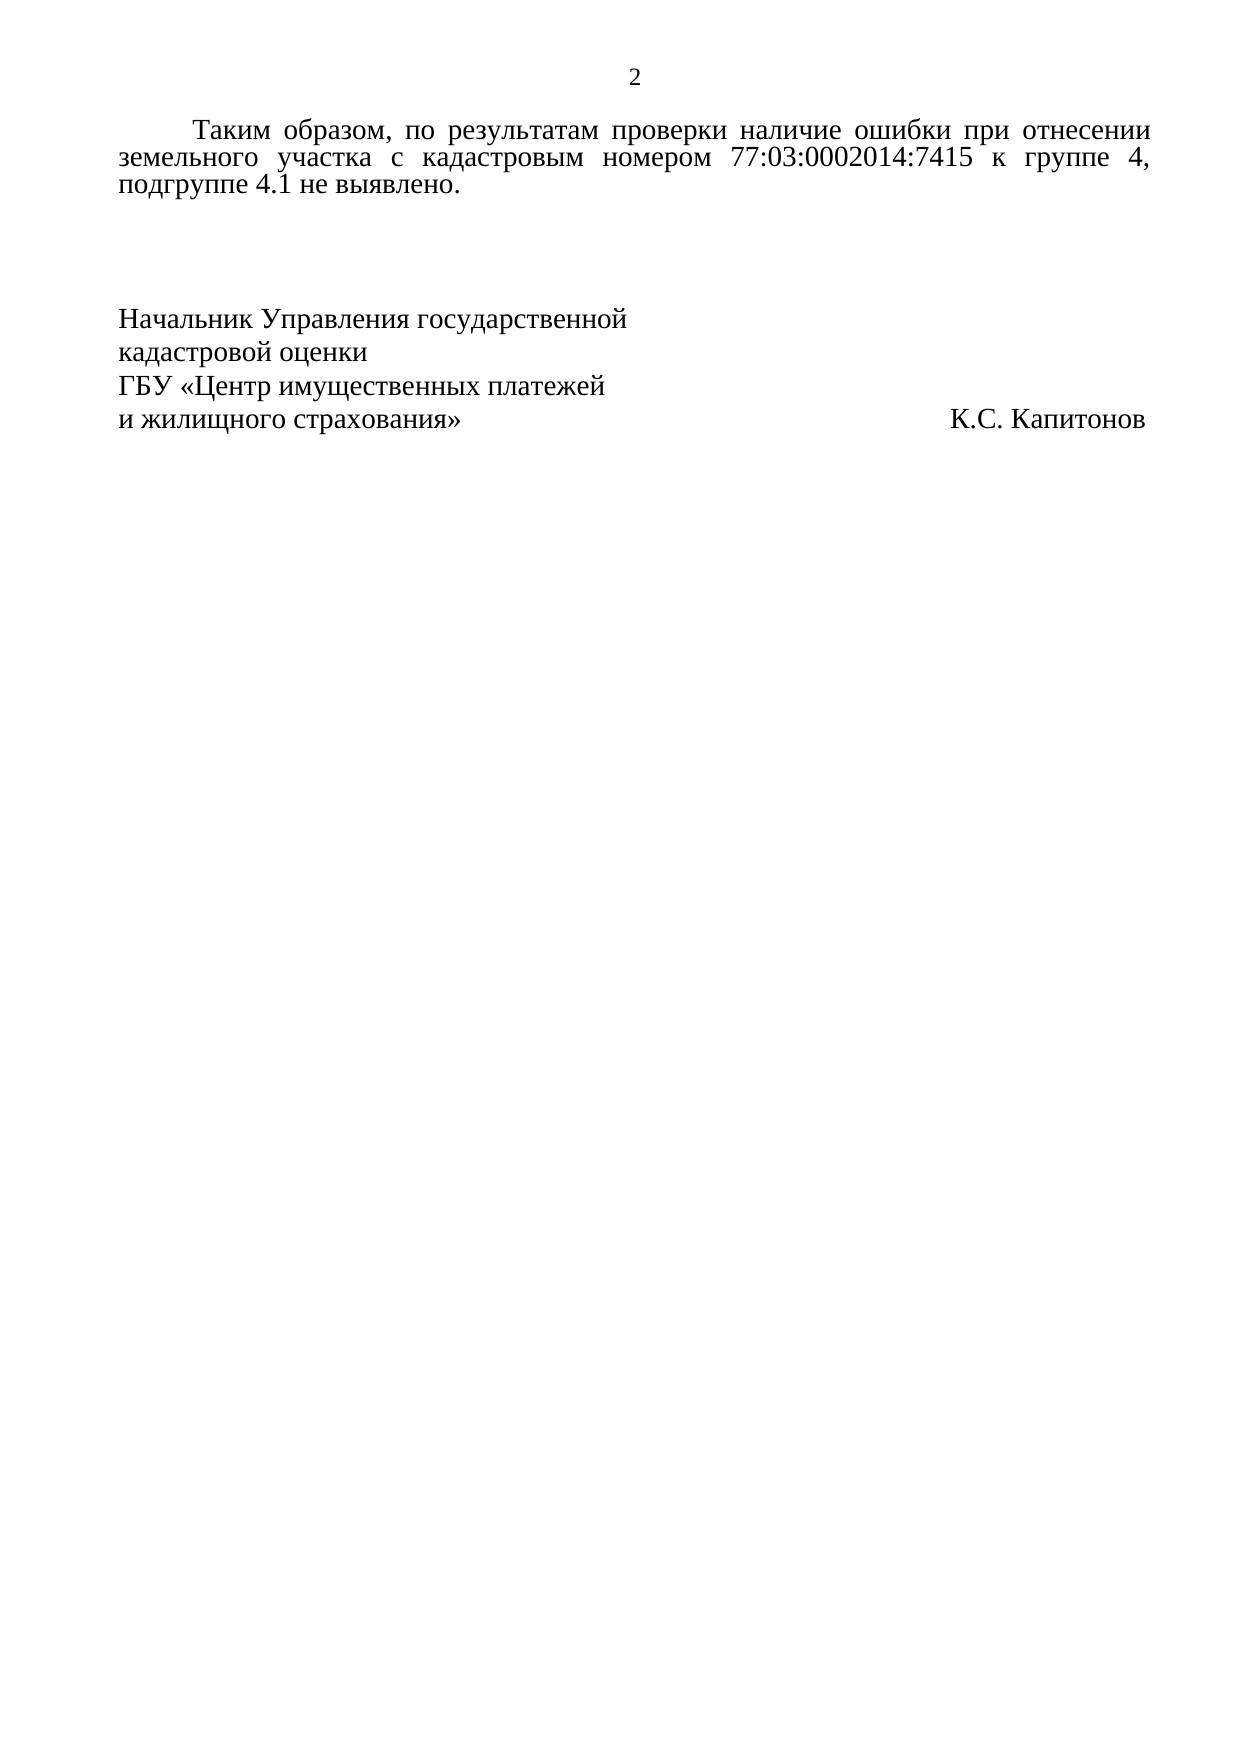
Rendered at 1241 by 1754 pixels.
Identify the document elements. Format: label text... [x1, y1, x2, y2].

text ГБУ «Центр имущественных платежей [118, 368, 1152, 402]
text Таким образом, по результатам проверки наличие ошибки при отнесении земельного участка с кадастровым номером 77:03:0002014:7415 к группе 4, подгруппе 4.1 не выявлено. [118, 118, 1152, 199]
text и жилищного страхования» К.С. Капитонов [118, 402, 1152, 435]
text Начальник Управления государственной кадастровой оценки [118, 301, 1152, 368]
